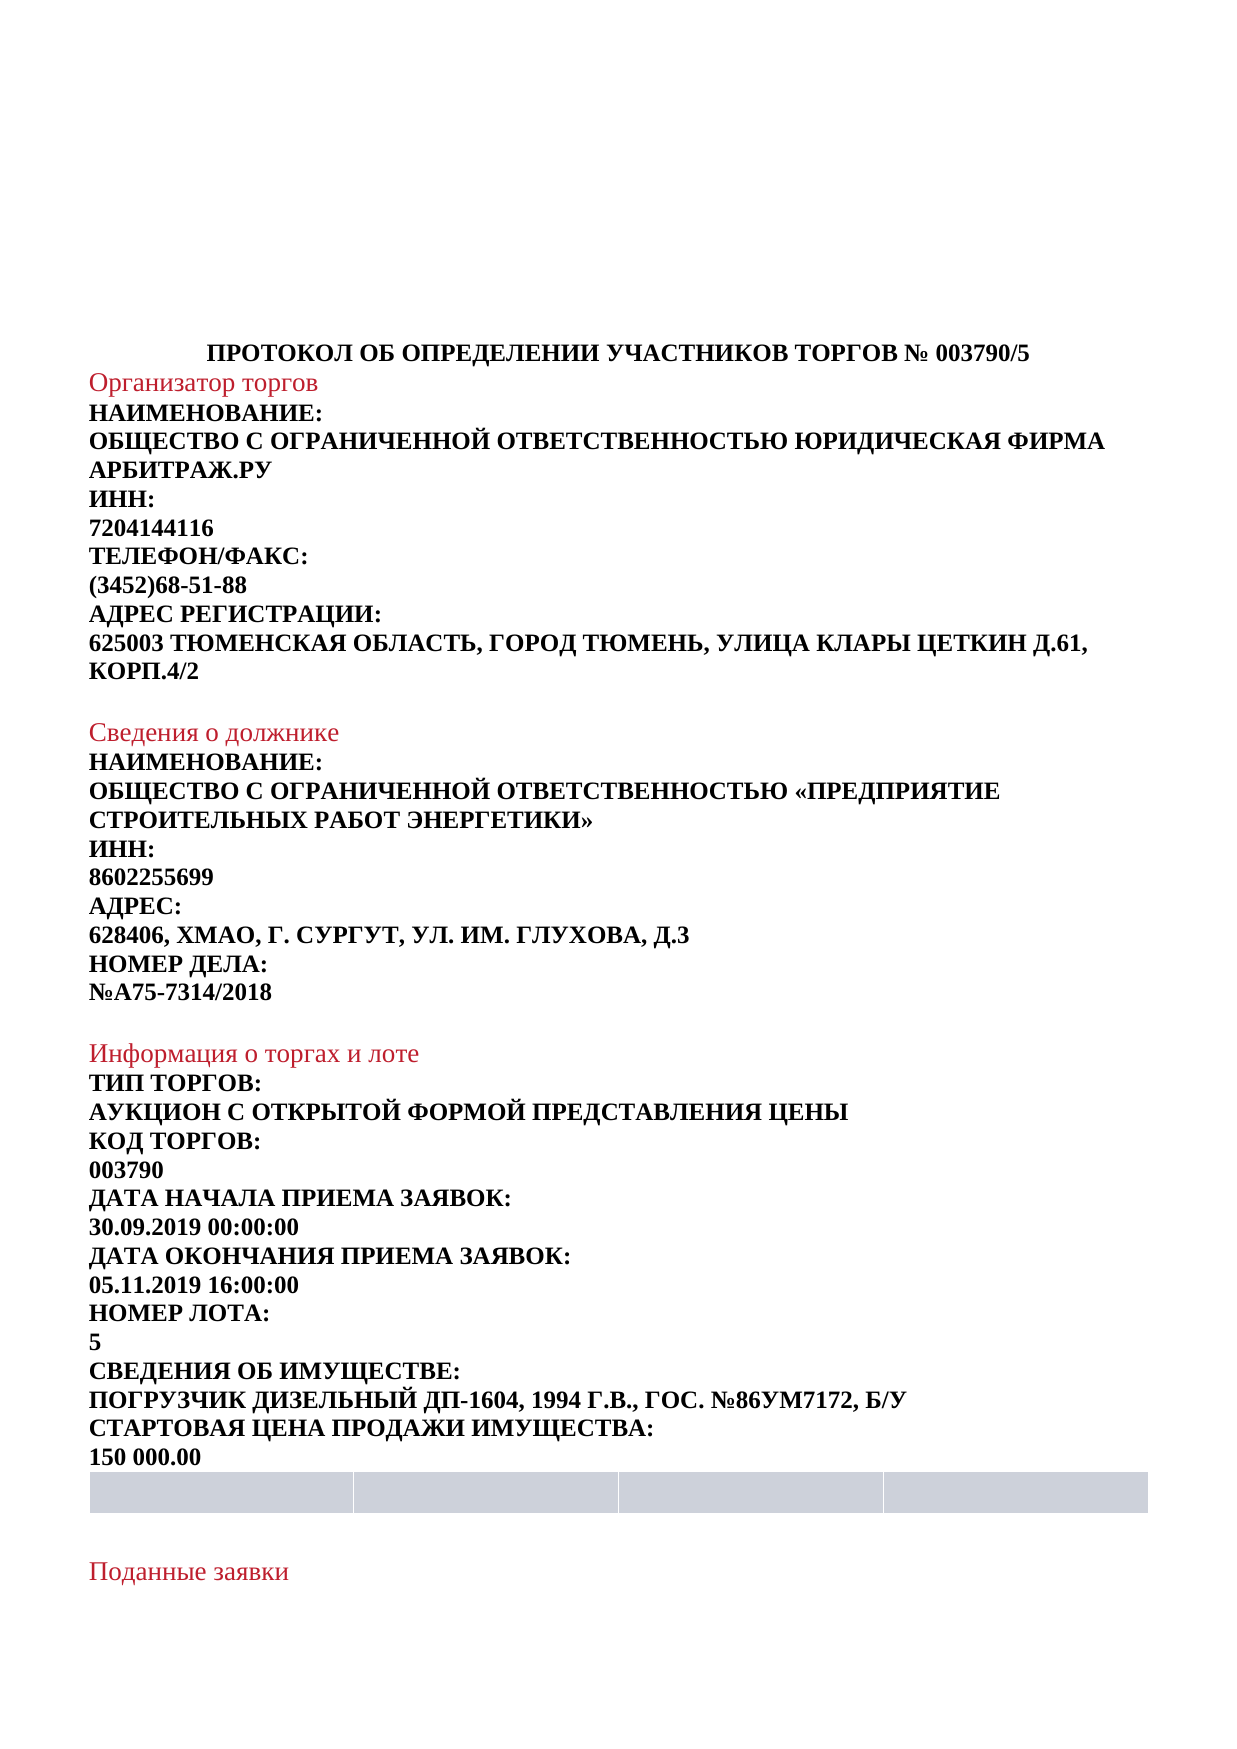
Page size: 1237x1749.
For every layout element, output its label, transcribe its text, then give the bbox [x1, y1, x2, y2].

text ПРОТОКОЛ ОБ ОПРЕДЕЛЕНИИ УЧАСТНИКОВ ТОРГОВ № 003790/5 [88, 88, 1148, 366]
